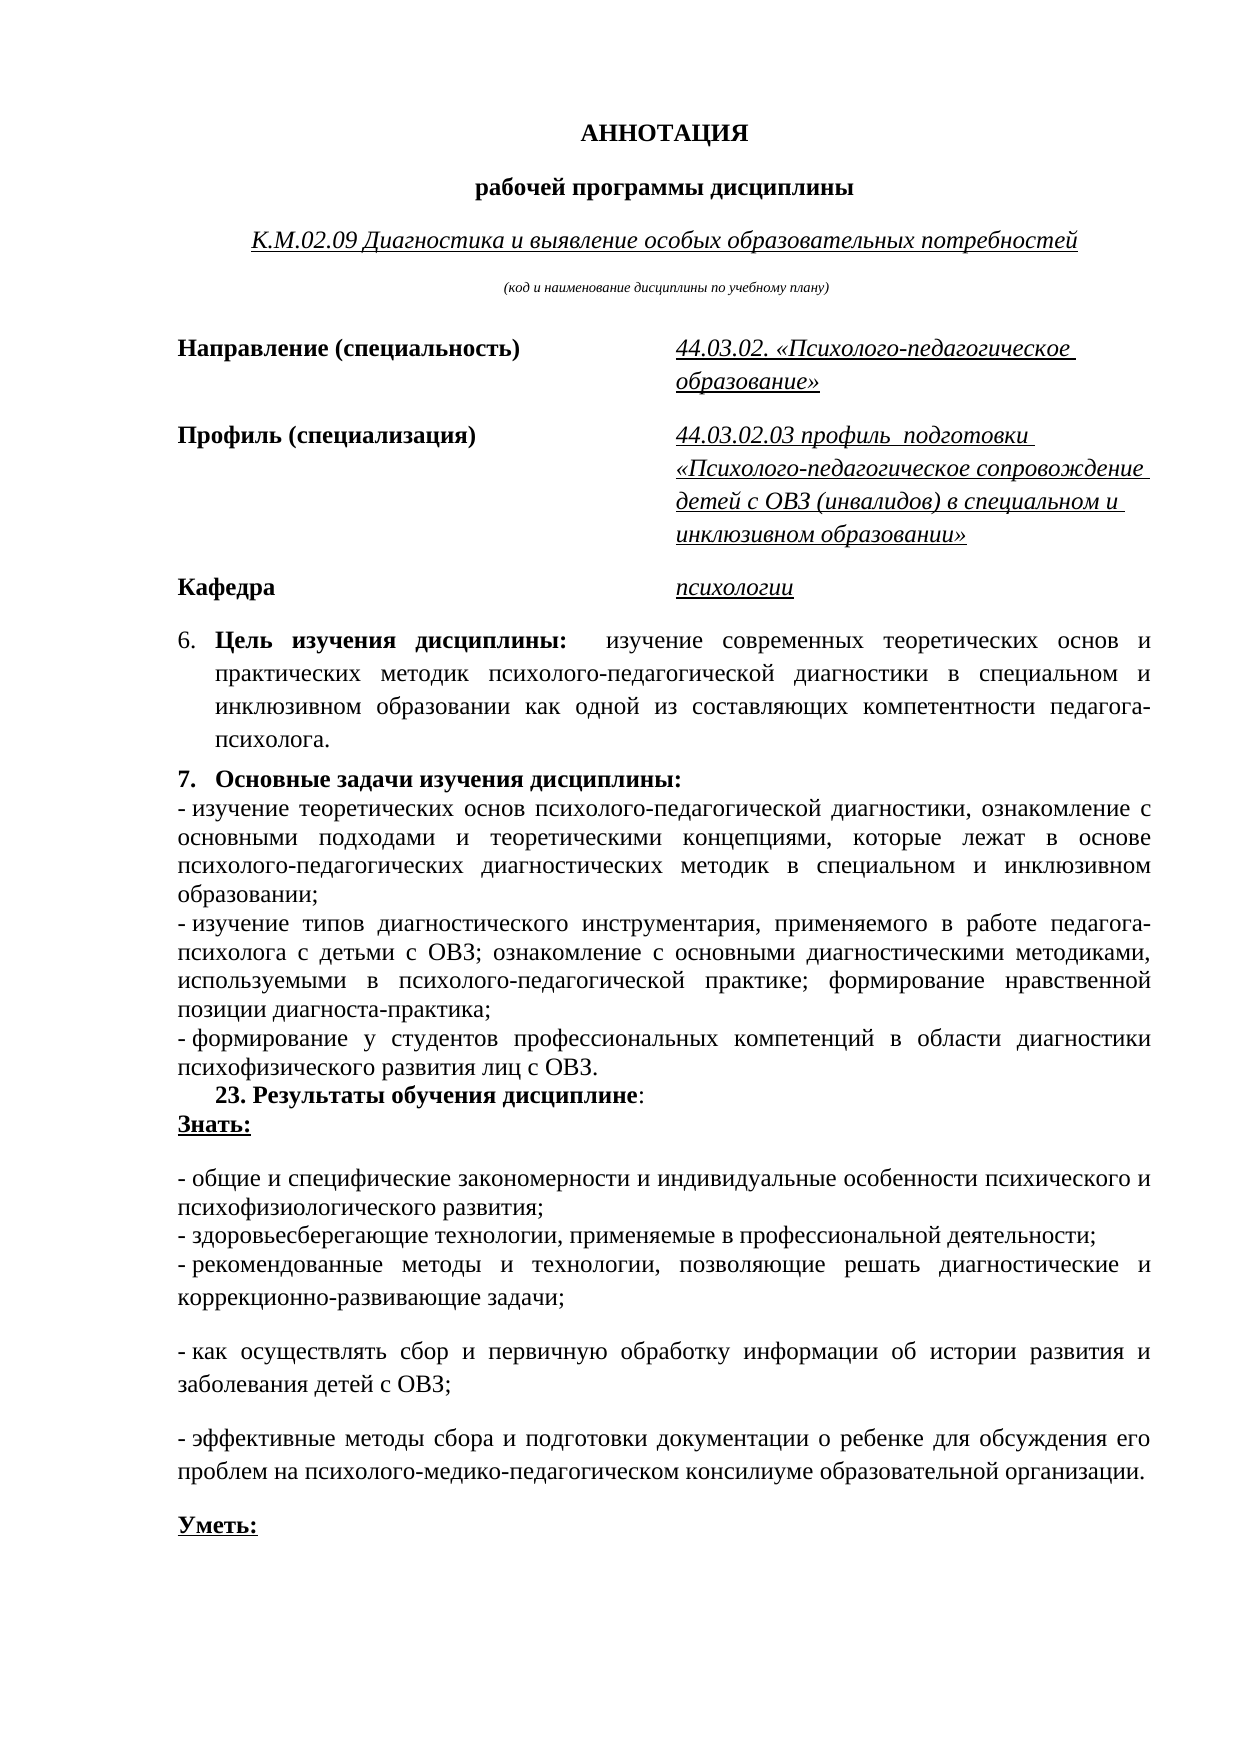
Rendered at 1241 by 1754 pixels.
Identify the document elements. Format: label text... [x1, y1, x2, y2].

table_header 44.03.02. «Психолого-педагогическое образование» [664, 333, 1163, 420]
table_cell Профиль (специализация) [166, 420, 664, 572]
table_cell 44.03.02.03 профиль подготовки «Психолого-педагогическое сопровождение детей с ОВЗ (инвалидов) в специальном и инклюзивном образовании» [664, 420, 1163, 572]
text АННОТАЦИЯ [177, 118, 1152, 147]
text Уметь: [177, 1510, 1152, 1538]
text Знать: [177, 1109, 1152, 1138]
text - рекомендованные методы и технологии, позволяющие решать диагностические и коррекционно-развивающие задачи; [177, 1249, 1152, 1311]
table_header Направление (специальность) [166, 333, 664, 420]
text - изучение теоретических основ психолого-педагогической диагностики, ознакомление с основными подходами и теоретическими концепциями, которые лежат в основе психолого-педагогических диагностических методик в специальном и инклюзивном образовании; [177, 793, 1152, 908]
list Основные задачи изучения дисциплины: [177, 764, 1152, 793]
list Результаты обучения дисциплине: [215, 1080, 1152, 1109]
text - общие и специфические закономерности и индивидуальные особенности психического и психофизиологического развития; [177, 1163, 1152, 1220]
list Цель изучения дисциплины: изучение современных теоретических основ и практических методик психолого-педагогической диагностики в специальном и инклюзивном образовании как одной из составляющих компетентности педагога-психолога. [177, 626, 1152, 752]
text - изучение типов диагностического инструментария, применяемого в работе педагога-психолога с детьми с ОВЗ; ознакомление с основными диагностическими методиками, используемыми в психолого-педагогической практике; формирование нравственной позиции диагноста-практика; [177, 908, 1152, 1023]
text - эффективные методы сбора и подготовки документации о ребенке для обсуждения его проблем на психолого-медико-педагогическом консилиуме образовательной организации. [177, 1423, 1152, 1485]
text (код и наименование дисциплины по учебному плану) [177, 279, 1152, 308]
table_cell психологии [664, 572, 1163, 626]
table_cell Кафедра [166, 572, 664, 626]
text - здоровьесберегающие технологии, применяемые в профессиональной деятельности; [177, 1220, 1152, 1249]
text - как осуществлять сбор и первичную обработку информации об истории развития и заболевания детей с ОВЗ; [177, 1336, 1152, 1398]
text рабочей программы дисциплины [177, 172, 1152, 200]
text - формирование у студентов профессиональных компетенций в области диагностики психофизического развития лиц с ОВЗ. [177, 1023, 1152, 1080]
text К.М.02.09 Диагностика и выявление особых образовательных потребностей [177, 226, 1152, 254]
